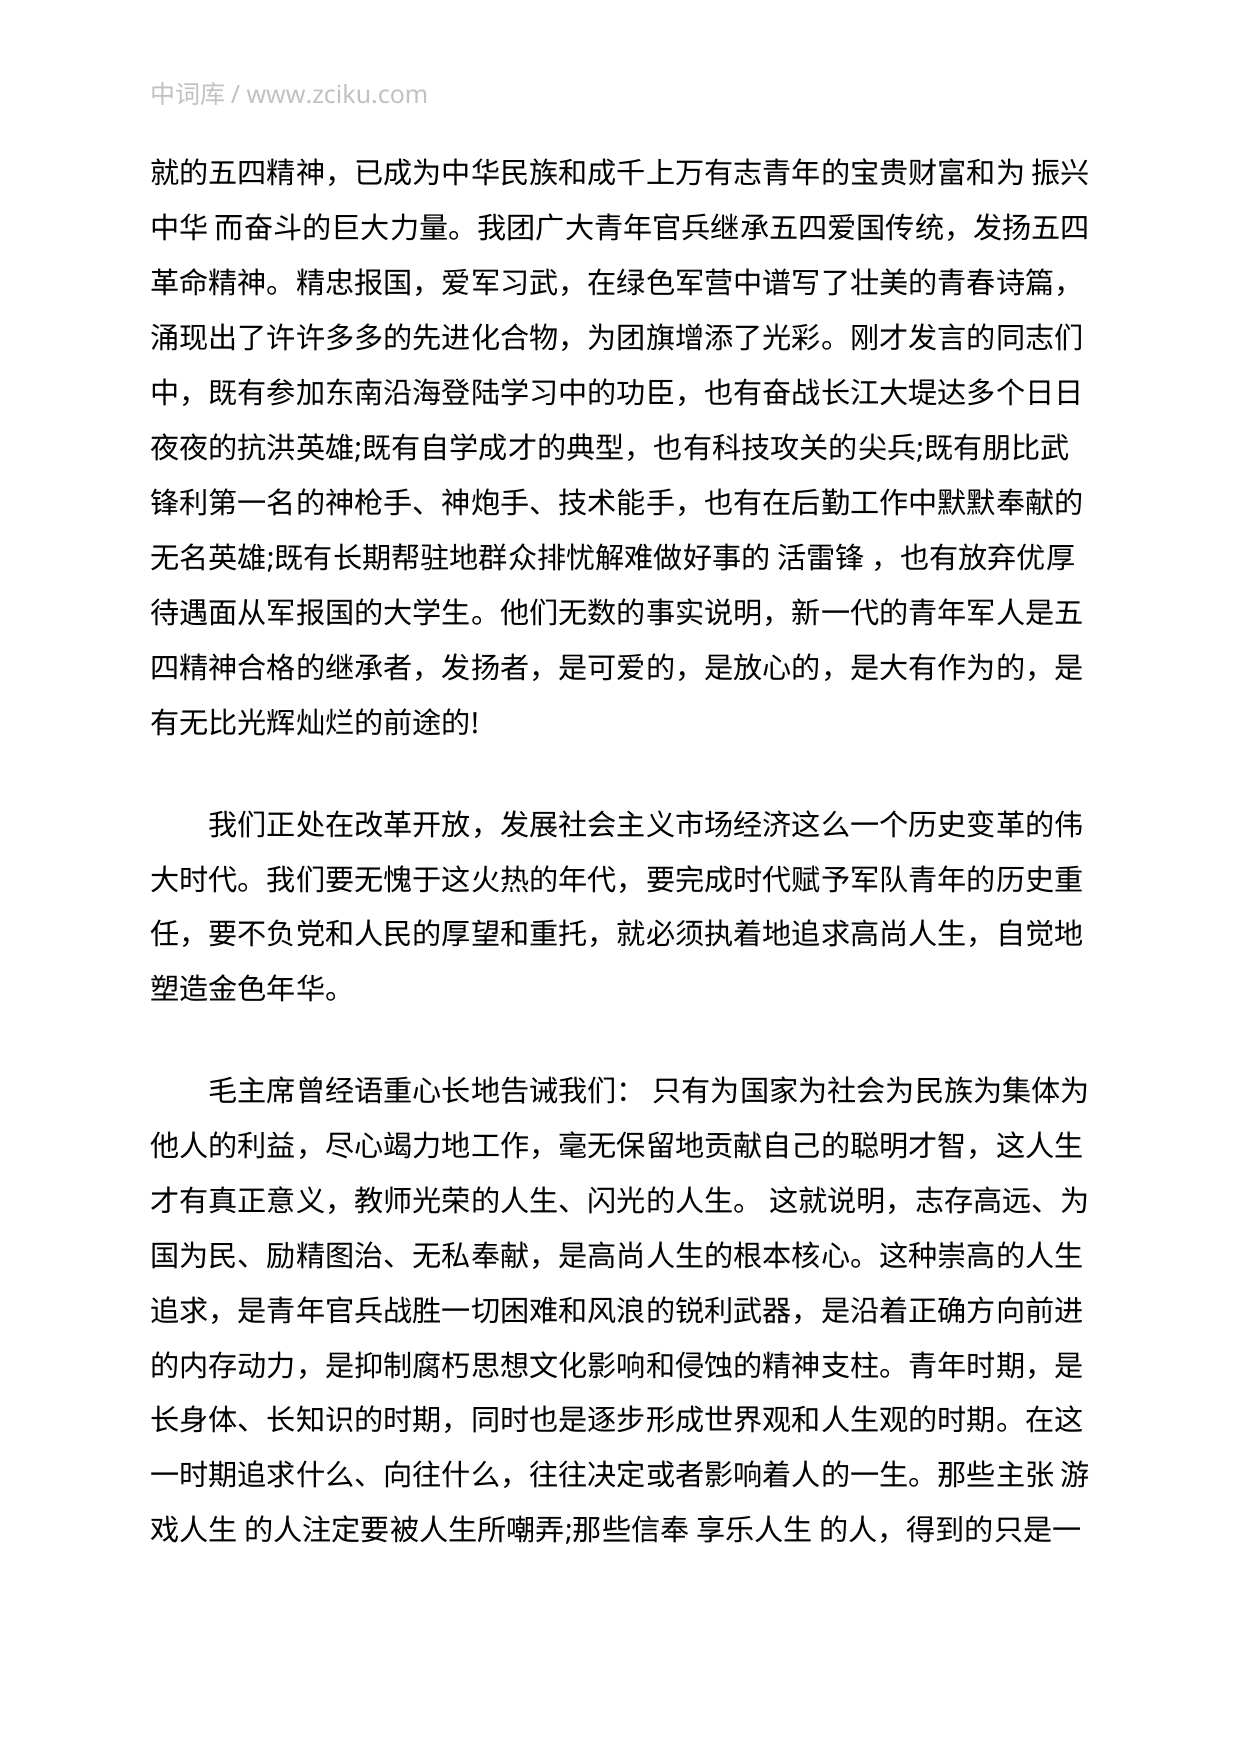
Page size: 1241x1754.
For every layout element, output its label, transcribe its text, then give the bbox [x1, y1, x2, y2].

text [150, 150, 1090, 742]
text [150, 1068, 1090, 1549]
text 我们正处在改革开放，发展社会主义市场经济这么一个历史变革的伟大时代。我们要无愧于这火热的年代，要完成时代赋予军队青年的历史重任，要不负党和人民的厚望和重托，就必须执着地追求高尚人生，自觉地塑造金色年华。 [150, 801, 1090, 1008]
